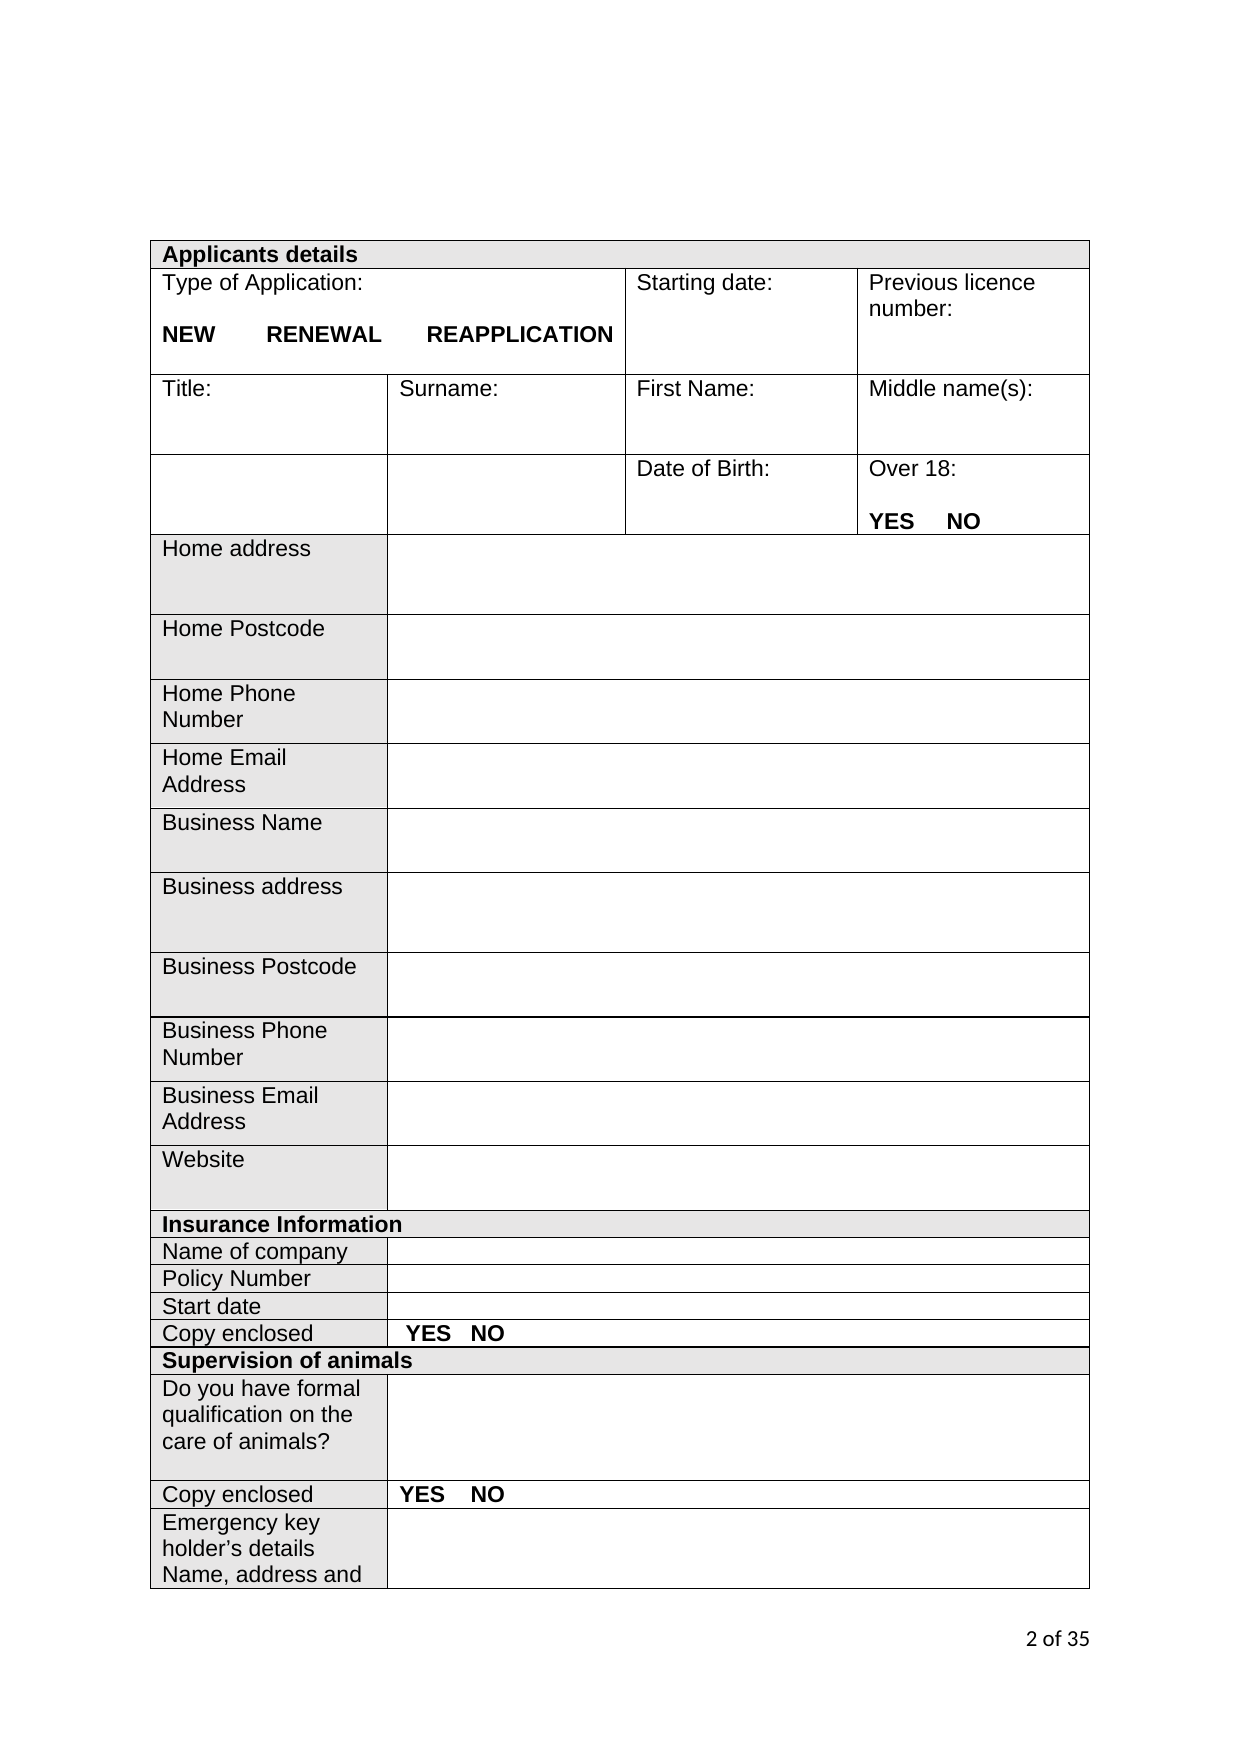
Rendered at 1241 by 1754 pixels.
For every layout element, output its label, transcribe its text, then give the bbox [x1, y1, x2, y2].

table_cell [388, 1375, 1089, 1480]
table_cell Do you have formal qualification on the care of animals? [151, 1375, 387, 1480]
table_cell Business address [151, 873, 387, 952]
table_cell [388, 1082, 1089, 1145]
table_cell Supervision of animals [151, 1348, 1089, 1374]
table_cell [388, 809, 1089, 872]
table_cell Home Phone Number [151, 680, 387, 743]
table_cell Business Phone Number [151, 1018, 387, 1081]
table_cell Title: [151, 375, 387, 454]
table_cell [388, 744, 1089, 807]
table_cell [388, 455, 625, 534]
table_cell [388, 1265, 1089, 1292]
table_cell [388, 1509, 1089, 1588]
table_cell Home Email Address [151, 744, 387, 807]
table_cell [388, 535, 1089, 614]
table_cell Name of company [151, 1238, 387, 1264]
table_cell [388, 873, 1089, 952]
table_cell Copy enclosed [151, 1481, 387, 1508]
table_cell [388, 1293, 1089, 1319]
table_cell Type of Application: NEW RENEWAL REAPPLICATION [151, 269, 625, 374]
table_cell [388, 615, 1089, 679]
table_cell Business Email Address [151, 1082, 387, 1145]
table_cell YES NO [388, 1481, 1089, 1508]
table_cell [151, 1509, 387, 1588]
table_cell Policy Number [151, 1265, 387, 1292]
table_cell [388, 953, 1089, 1016]
table_cell Business Name [151, 809, 387, 872]
table_cell Website [151, 1146, 387, 1209]
table_cell Over 18: YES NO [858, 455, 1089, 534]
table_header Applicants details [151, 241, 1089, 268]
table_cell [151, 455, 387, 534]
table_cell Copy enclosed [151, 1320, 387, 1346]
table_cell First Name: [626, 375, 857, 454]
table_cell [388, 1018, 1089, 1081]
table_cell Insurance Information [151, 1211, 1089, 1237]
table_cell Home Postcode [151, 615, 387, 679]
table_cell [388, 1146, 1089, 1209]
table_cell Starting date: [626, 269, 857, 374]
table_cell Start date [151, 1293, 387, 1319]
table_cell Home address [151, 535, 387, 614]
table_cell Surname: [388, 375, 625, 454]
table_cell Date of Birth: [626, 455, 857, 534]
table_cell YES NO [388, 1320, 1089, 1346]
table_cell [388, 1238, 1089, 1264]
table_cell Middle name(s): [858, 375, 1089, 454]
table_cell Previous licence number: [858, 269, 1089, 374]
table_cell [388, 680, 1089, 743]
table_cell Business Postcode [151, 953, 387, 1016]
